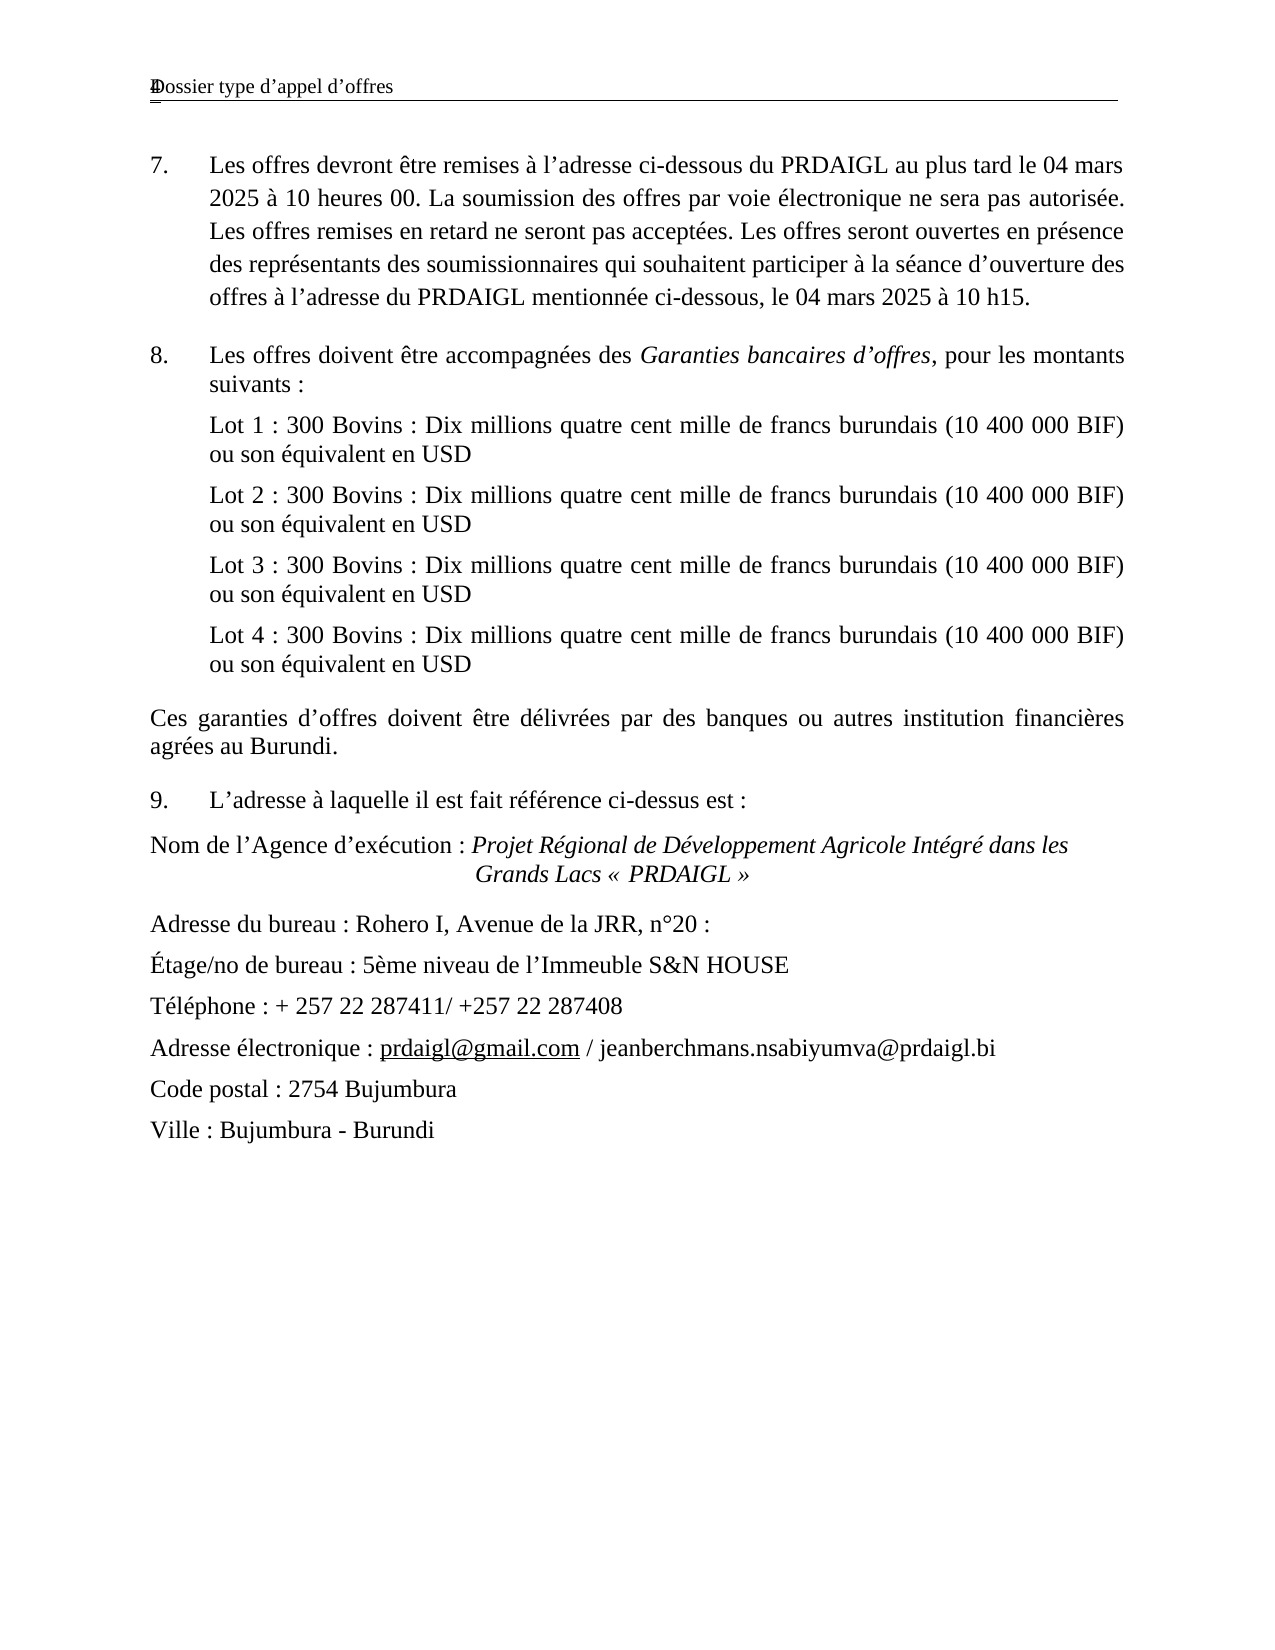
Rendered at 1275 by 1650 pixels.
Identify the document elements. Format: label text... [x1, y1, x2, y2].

text Adresse électronique : prdaigl@gmail.com / jeanberchmans.nsabiyumva@prdaigl.bi [150, 1033, 1125, 1061]
list Les offres devront être remises à l’adresse ci-dessous du PRDAIGL au plus tard le 04 mars 2025 à 10 heures 00. La soumission des offres par voie électronique ne sera pas autorisée. Les offres remises en retard ne seront pas acceptées. Les offres seront ouvertes en présence des représentants des soumissionnaires qui souhaitent participer à la séance d’ouverture des offres à l’adresse du PRDAIGL mentionnée ci-dessous, le 04 mars 2025 à 10 h15. [150, 150, 1125, 311]
text Lot 4 : 300 Bovins : Dix millions quatre cent mille de francs burundais (10 400 000 BIF) ou son équivalent en USD [209, 620, 1125, 678]
text Adresse du bureau : Rohero I, Avenue de la JRR, n°20 : [150, 909, 1125, 938]
text Nom de l’Agence d’exécution : Projet Régional de Développement Agricole Intégré dans les Grands Lacs « PRDAIGL » [150, 831, 1125, 888]
text Lot 2 : 300 Bovins : Dix millions quatre cent mille de francs burundais (10 400 000 BIF) ou son équivalent en USD [209, 480, 1125, 538]
text Ces garanties d’offres doivent être délivrées par des banques ou autres institution financières agrées au Burundi. [150, 703, 1125, 760]
text Téléphone : + 257 22 287411/ +257 22 287408 [150, 991, 1125, 1020]
text Lot 3 : 300 Bovins : Dix millions quatre cent mille de francs burundais (10 400 000 BIF) ou son équivalent en USD [209, 550, 1125, 608]
list Les offres doivent être accompagnées des Garanties bancaires d’offres, pour les montants suivants : [150, 340, 1125, 398]
text Lot 1 : 300 Bovins : Dix millions quatre cent mille de francs burundais (10 400 000 BIF) ou son équivalent en USD [209, 410, 1125, 468]
text Ville : Bujumbura - Burundi [150, 1115, 1125, 1144]
text Code postal : 2754 Bujumbura [150, 1074, 1125, 1103]
text Étage/no de bureau : 5ème niveau de l’Immeuble S&N HOUSE [150, 950, 1125, 979]
list L’adresse à laquelle il est fait référence ci-dessus est : [150, 785, 1125, 814]
